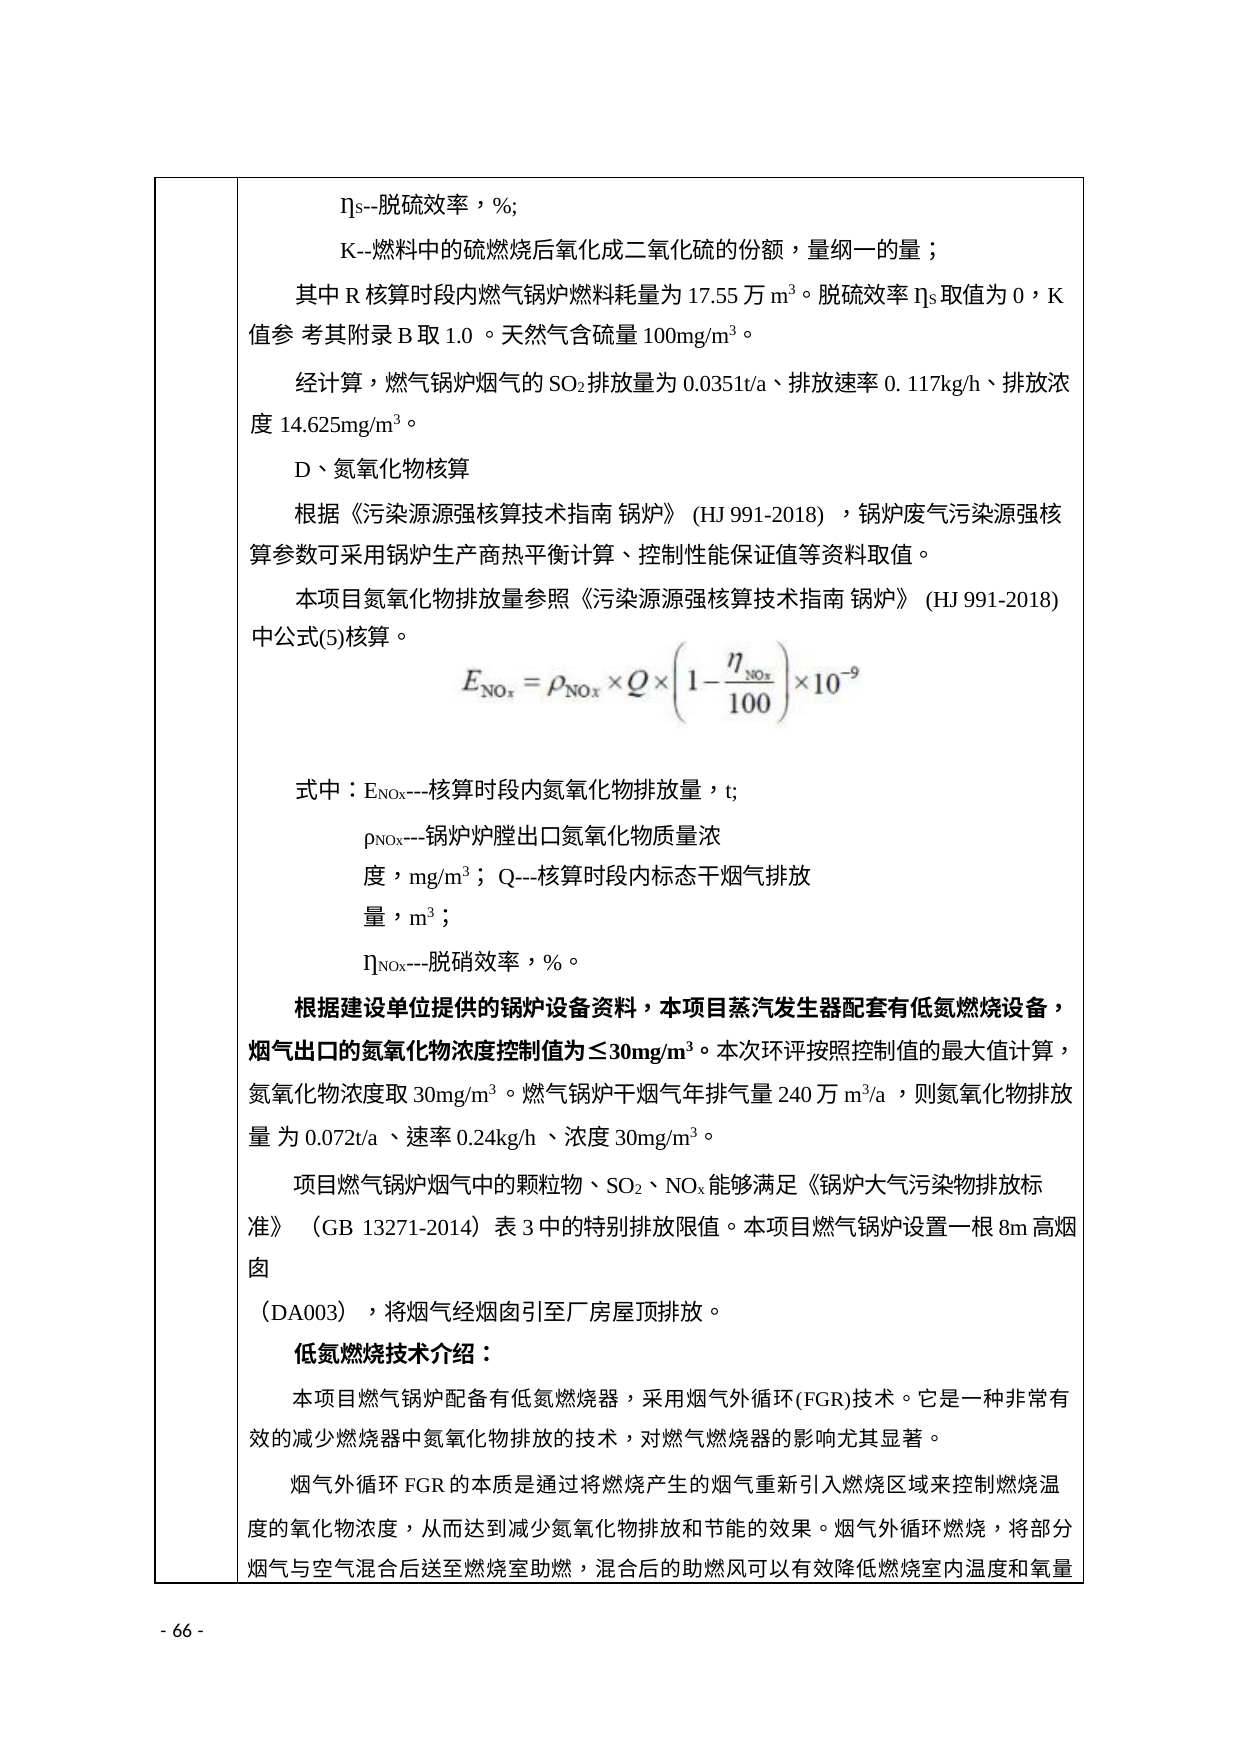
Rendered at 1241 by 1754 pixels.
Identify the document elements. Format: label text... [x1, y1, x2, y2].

picture [440, 639, 878, 741]
table_cell 中公式(5)核算。 [238, 613, 418, 768]
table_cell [238, 768, 1083, 1582]
table_header ȠS--脱硫效率，%; K--燃料中的硫燃烧后氧化成二氧化硫的份额，量纲一的量； 其中R核算时段内燃气锅炉燃料耗量为17.55万m3。脱硫效率ȠS取值为0，K值参 考其附录B取1.0 。天然气含硫量100mg/m3。 经计算，燃气锅炉烟气的SO2排放量为0.0351t/a、排放速率0. 117kg/h、排放浓度 14.625mg/m3。 D、氮氧化物核算 根据《污染源源强核算技术指南 锅炉》 (HJ 991-2018) ，锅炉废气污染源强核 算参数可采用锅炉生产商热平衡计算、控制性能保证值等资料取值。 本项目氮氧化物排放量参照《污染源源强核算技术指南 锅炉》 (HJ 991-2018) [238, 178, 1083, 613]
table_cell [418, 613, 1083, 768]
table_header [156, 178, 237, 1582]
